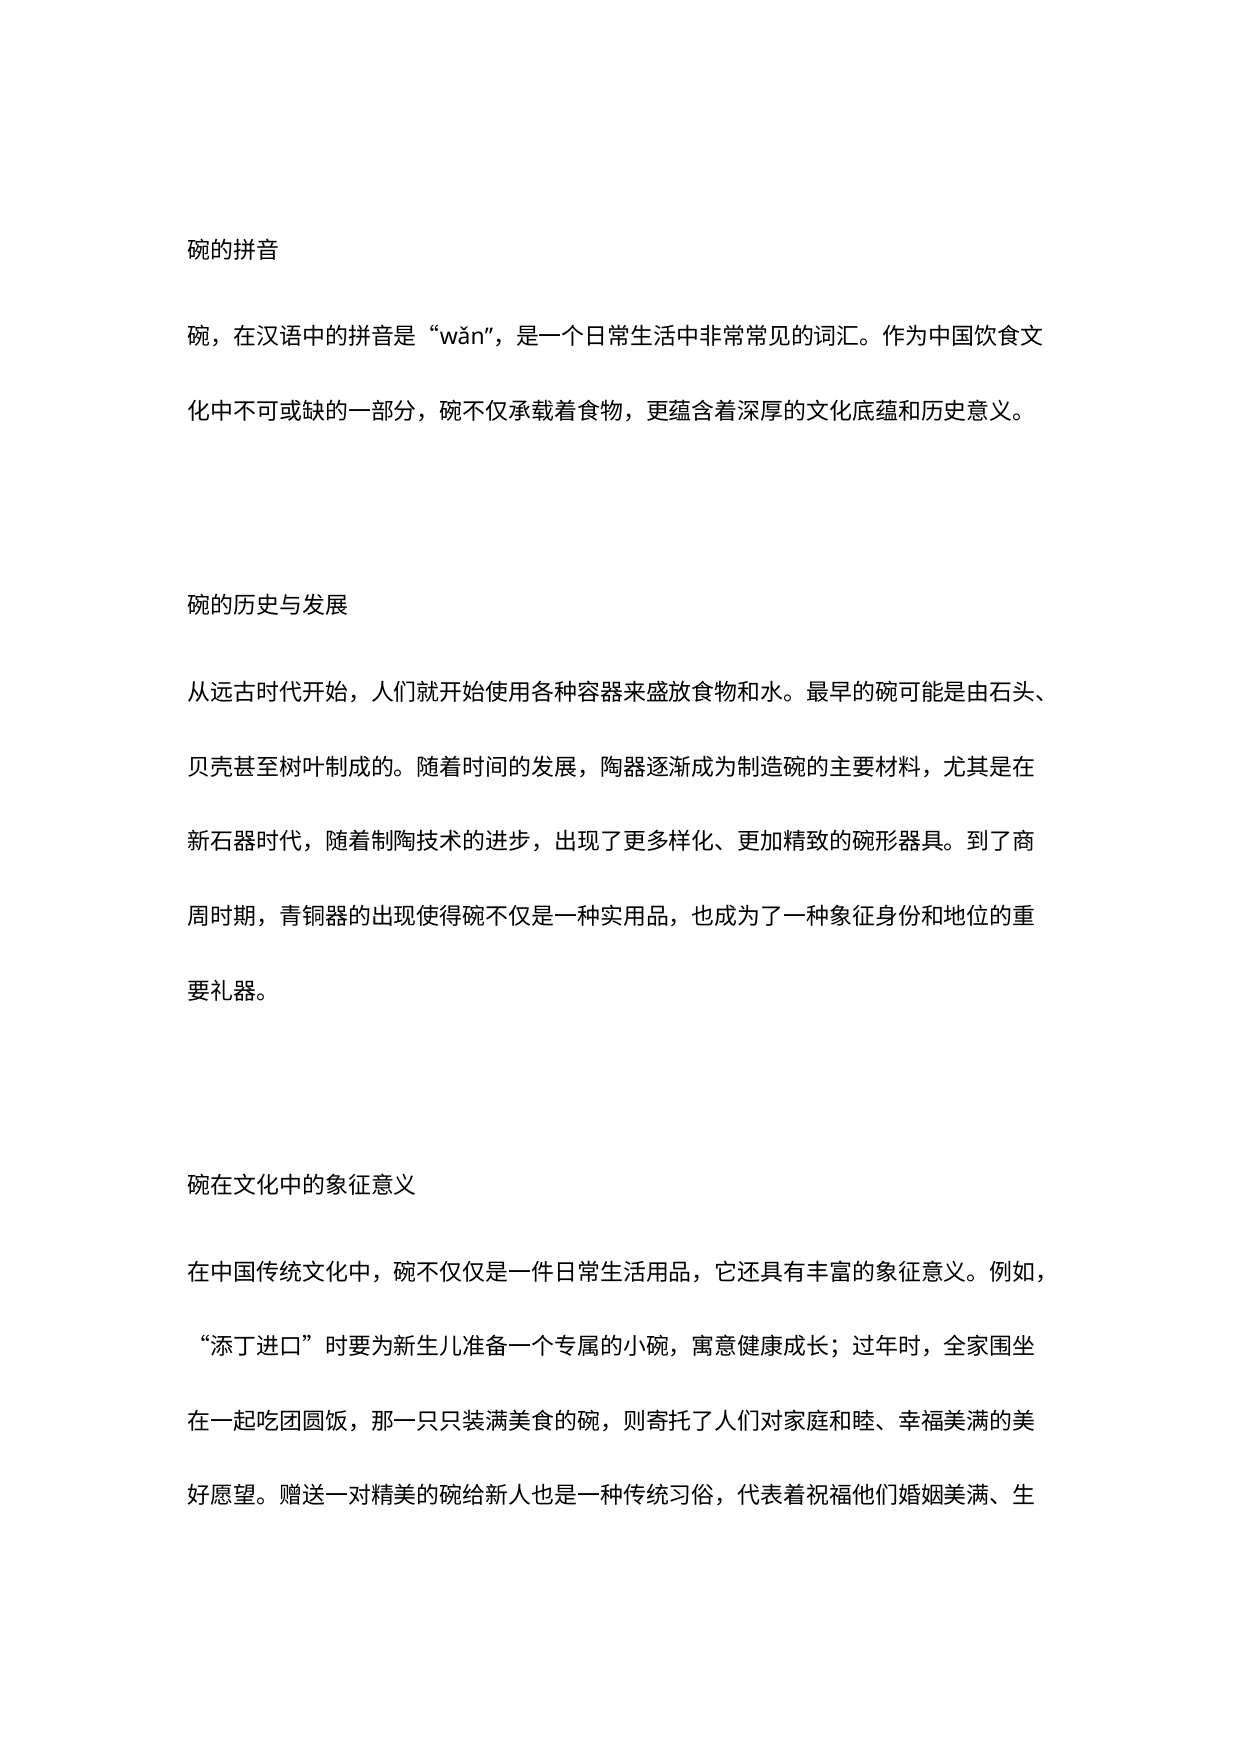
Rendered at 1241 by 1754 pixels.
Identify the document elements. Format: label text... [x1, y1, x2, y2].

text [187, 1237, 1053, 1527]
text 碗在文化中的象征意义 [187, 1151, 1053, 1216]
text 碗，在汉语中的拼音是“wǎn”，是一个日常生活中非常常见的词汇。作为中国饮食文化中不可或缺的一部分，碗不仅承载着食物，更蕴含着深厚的文化底蕴和历史意义。 [187, 302, 1053, 442]
text 碗的拼音 [187, 216, 1053, 281]
text 碗的历史与发展 [187, 571, 1053, 636]
text 从远古时代开始，人们就开始使用各种容器来盛放食物和水。最早的碗可能是由石头、贝壳甚至树叶制成的。随着时间的发展，陶器逐渐成为制造碗的主要材料，尤其是在新石器时代，随着制陶技术的进步，出现了更多样化、更加精致的碗形器具。到了商周时期，青铜器的出现使得碗不仅是一种实用品，也成为了一种象征身份和地位的重要礼器。 [187, 658, 1053, 1022]
